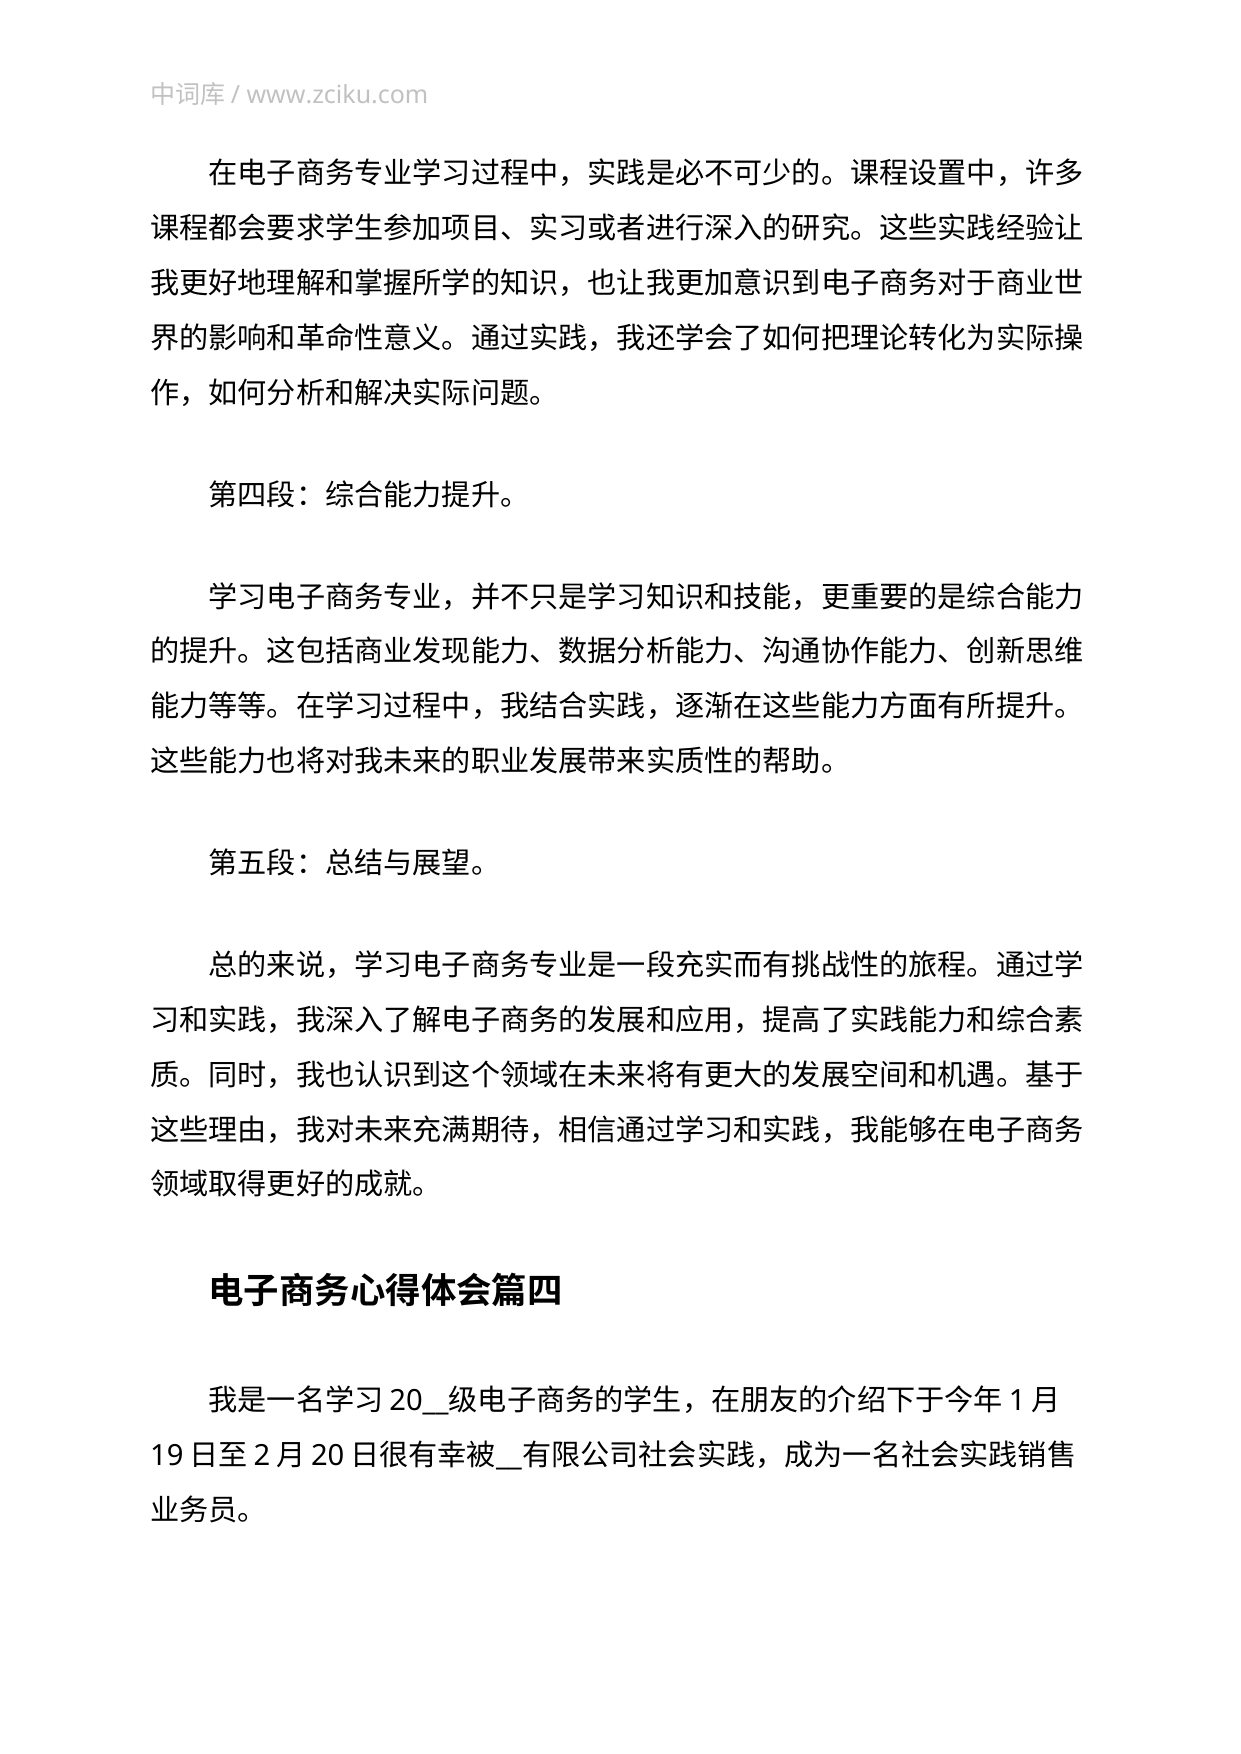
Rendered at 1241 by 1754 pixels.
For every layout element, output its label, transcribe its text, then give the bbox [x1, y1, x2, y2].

text 第四段：综合能力提升。 [150, 471, 1090, 514]
text 在电子商务专业学习过程中，实践是必不可少的。课程设置中，许多课程都会要求学生参加项目、实习或者进行深入的研究。这些实践经验让我更好地理解和掌握所学的知识，也让我更加意识到电子商务对于商业世界的影响和革命性意义。通过实践，我还学会了如何把理论转化为实际操作，如何分析和解决实际问题。 [150, 150, 1090, 412]
text 总的来说，学习电子商务专业是一段充实而有挑战性的旅程。通过学习和实践，我深入了解电子商务的发展和应用，提高了实践能力和综合素质。同时，我也认识到这个领域在未来将有更大的发展空间和机遇。基于这些理由，我对未来充满期待，相信通过学习和实践，我能够在电子商务领域取得更好的成就。 [150, 941, 1090, 1203]
text 我是一名学习20__级电子商务的学生，在朋友的介绍下于今年1月19日至2月20日很有幸被__有限公司社会实践，成为一名社会实践销售业务员。 [150, 1376, 1090, 1528]
text 电子商务心得体会篇四 [150, 1263, 1090, 1314]
text 学习电子商务专业，并不只是学习知识和技能，更重要的是综合能力的提升。这包括商业发现能力、数据分析能力、沟通协作能力、创新思维能力等等。在学习过程中，我结合实践，逐渐在这些能力方面有所提升。这些能力也将对我未来的职业发展带来实质性的帮助。 [150, 573, 1090, 780]
text 第五段：总结与展望。 [150, 839, 1090, 882]
